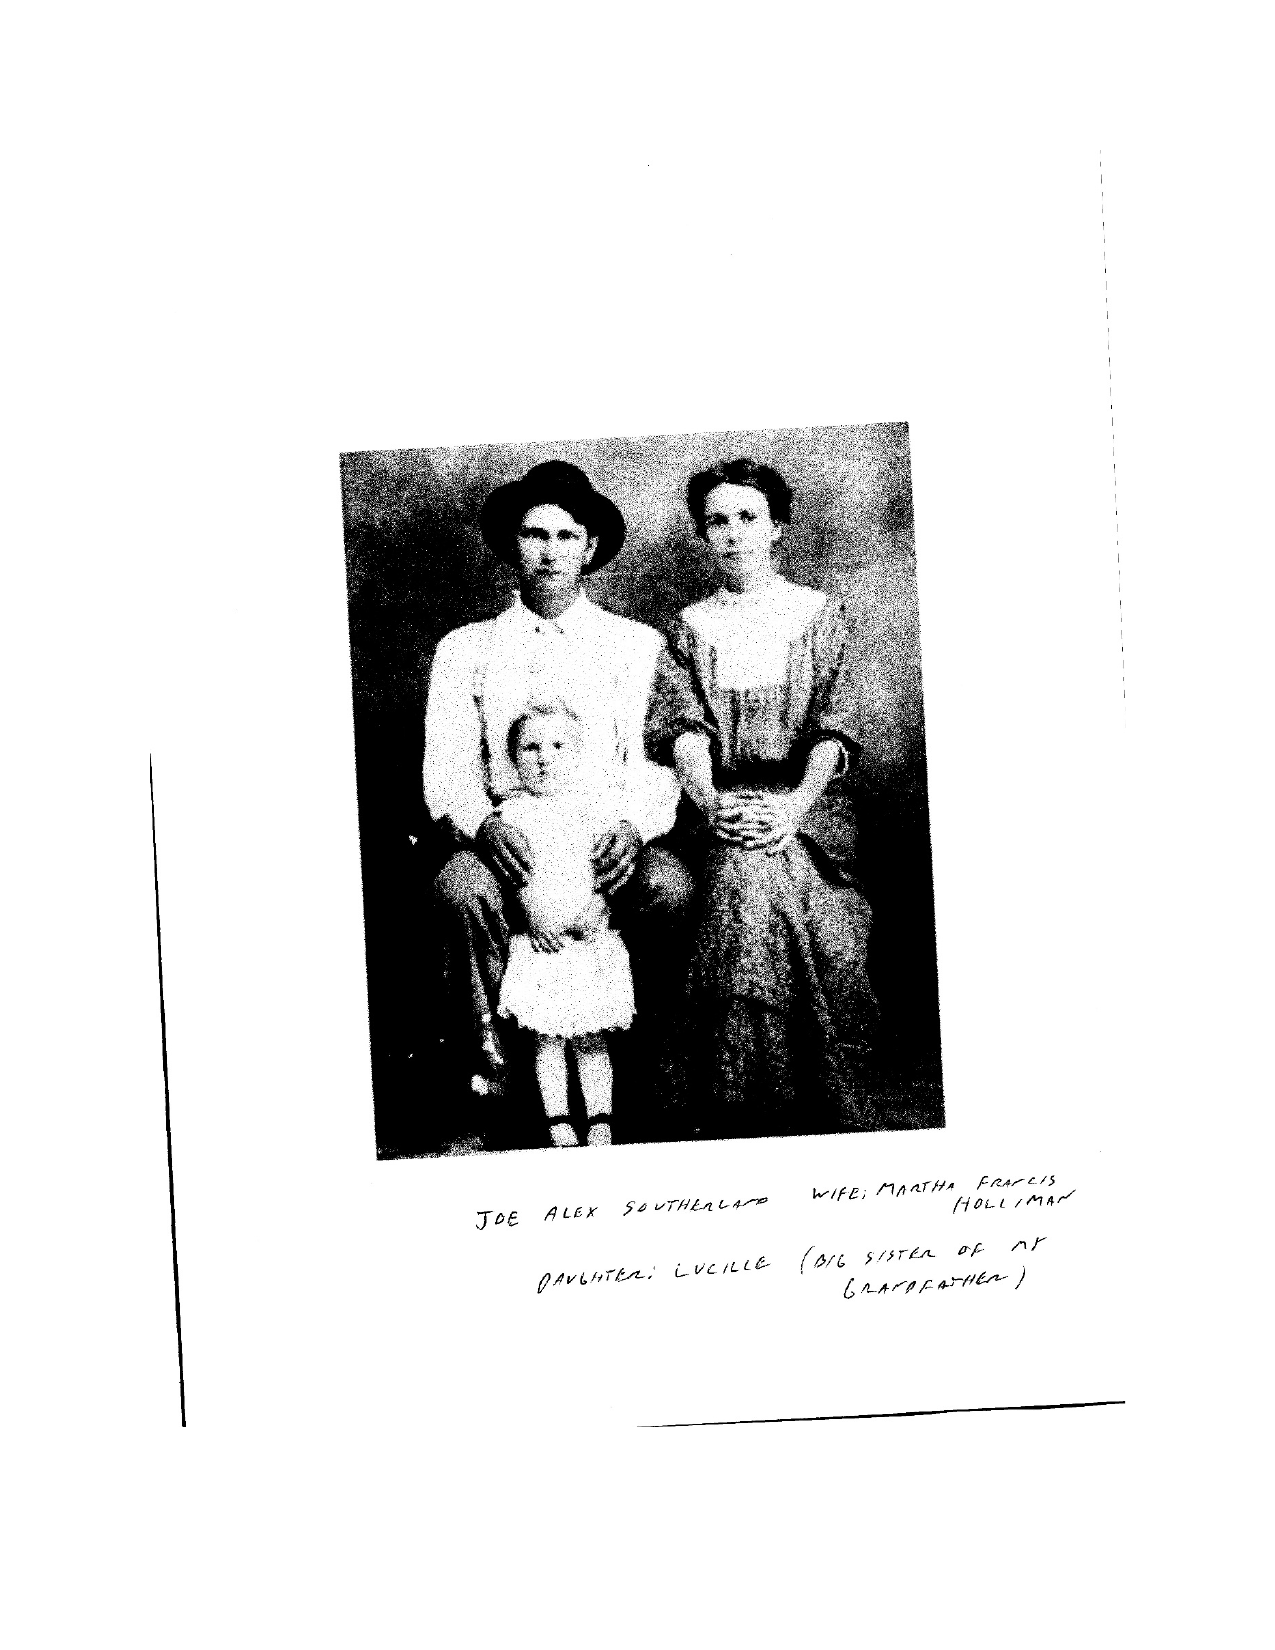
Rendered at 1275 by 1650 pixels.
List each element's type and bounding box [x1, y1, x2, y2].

picture [150, 150, 1125, 1427]
